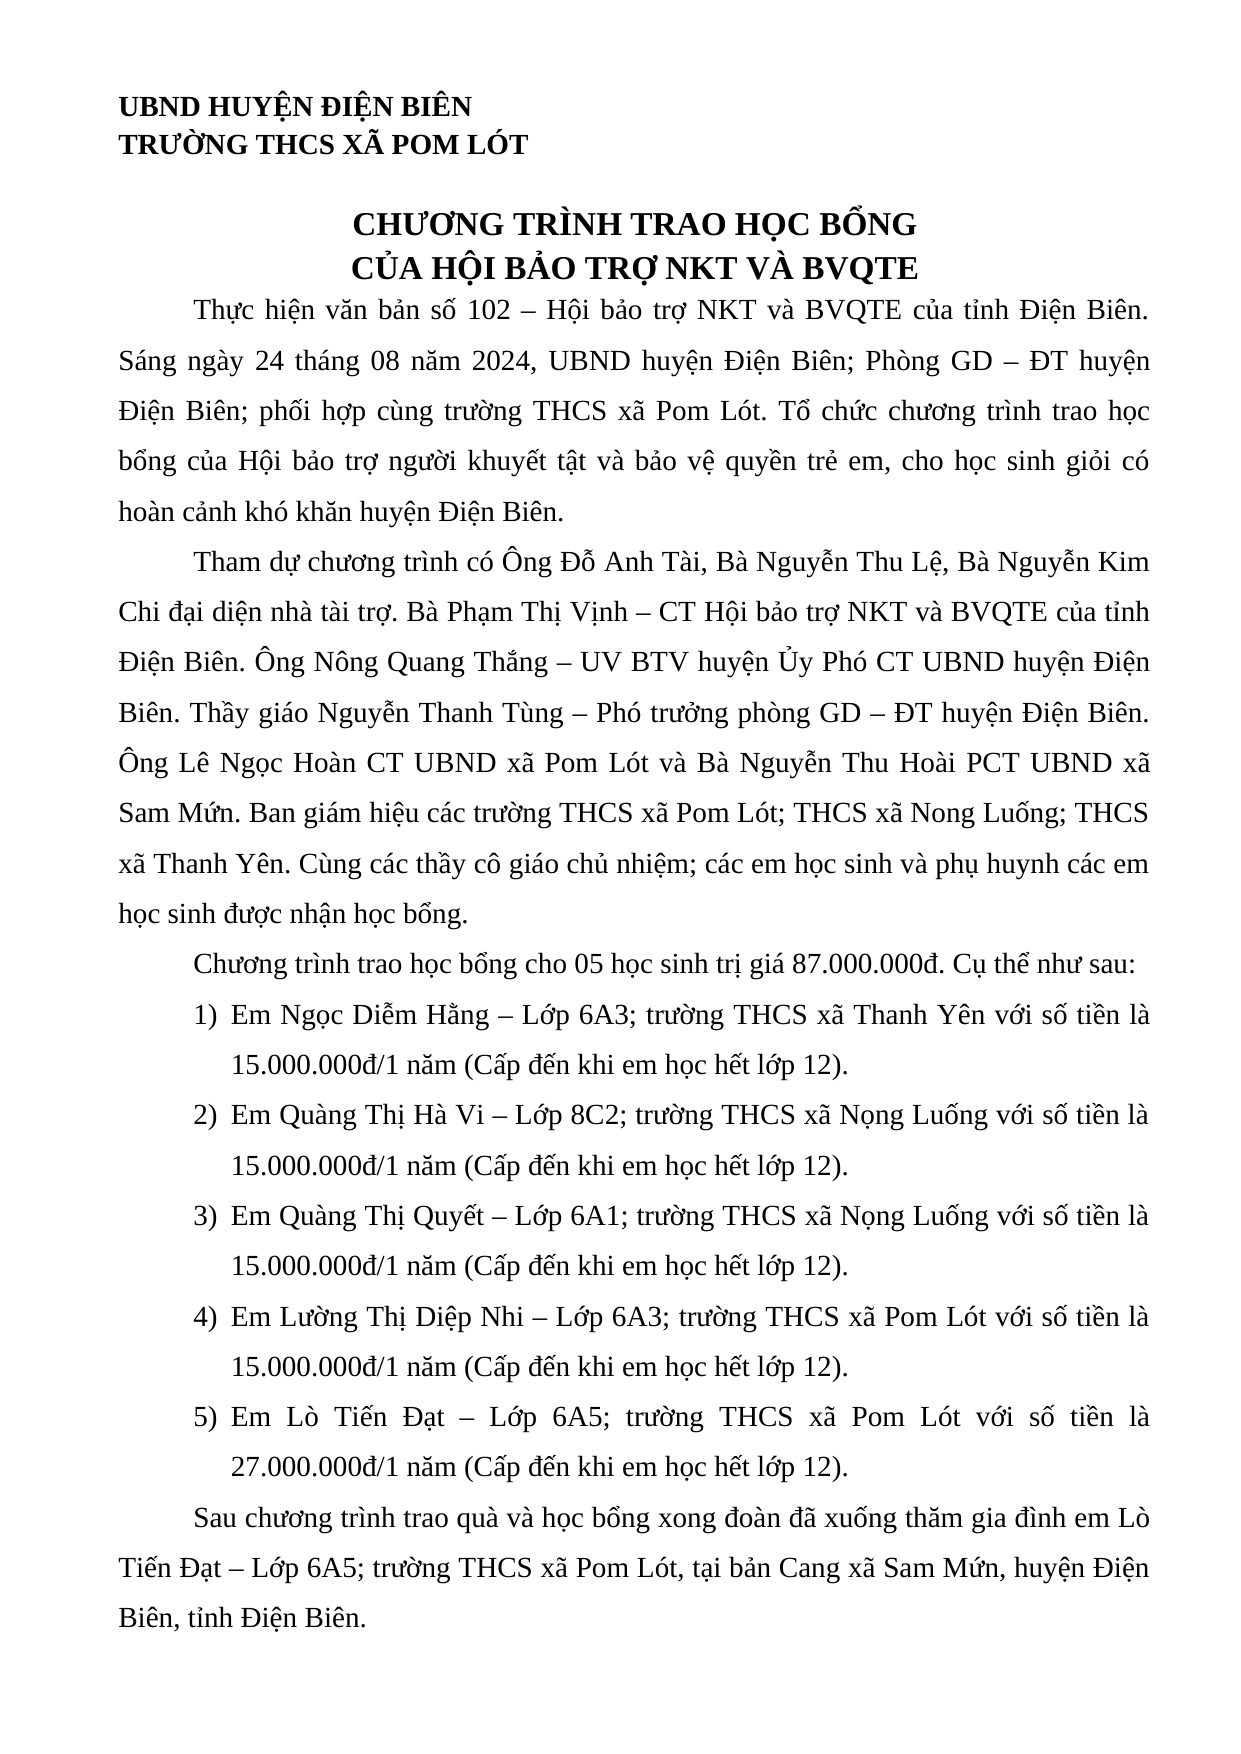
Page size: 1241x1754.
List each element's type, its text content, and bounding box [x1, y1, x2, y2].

text CHƯƠNG TRÌNH TRAO HỌC BỔNG [118, 204, 1152, 243]
list Em Quàng Thị Quyết – Lớp 6A1; trường THCS xã Nọng Luống với số tiền là 15.000.000đ/1 năm (Cấp đến khi em học hết lớp 12). [193, 1198, 1152, 1282]
list Em Lò Tiến Đạt – Lớp 6A5; trường THCS xã Pom Lót với số tiền là 27.000.000đ/1 năm (Cấp đến khi em học hết lớp 12). [193, 1399, 1152, 1483]
text TRƯỜNG THCS XÃ POM LÓT [118, 127, 1152, 161]
list Em Quàng Thị Hà Vi – Lớp 8C2; trường THCS xã Nọng Luống với số tiền là 15.000.000đ/1 năm (Cấp đến khi em học hết lớp 12). [193, 1097, 1152, 1181]
list Em Lường Thị Diệp Nhi – Lớp 6A3; trường THCS xã Pom Lót với số tiền là 15.000.000đ/1 năm (Cấp đến khi em học hết lớp 12). [193, 1299, 1152, 1382]
text UBND HUYỆN ĐIỆN BIÊN [118, 89, 1152, 122]
text Sau chương trình trao quà và học bổng xong đoàn đã xuống thăm gia đình em Lò Tiến Đạt – Lớp 6A5; trường THCS xã Pom Lót, tại bản Cang xã Sam Mứn, huyện Điện Biên, tỉnh Điện Biên. [118, 1500, 1152, 1634]
text CỦA HỘI BẢO TRỢ NKT VÀ BVQTE [118, 248, 1152, 287]
text Tham dự chương trình có Ông Đỗ Anh Tài, Bà Nguyễn Thu Lệ, Bà Nguyễn Kim Chi đại diện nhà tài trợ. Bà Phạm Thị Vịnh – CT Hội bảo trợ NKT và BVQTE của tỉnh Điện Biên. Ông Nông Quang Thắng – UV BTV huyện Ủy Phó CT UBND huyện Điện Biên. Thầy giáo Nguyễn Thanh Tùng – Phó trưởng phòng GD – ĐT huyện Điện Biên. Ông Lê Ngọc Hoàn CT UBND xã Pom Lót và Bà Nguyễn Thu Hoài PCT UBND xã Sam Mứn. Ban giám hiệu các trường THCS xã Pom Lót; THCS xã Nong Luống; THCS xã Thanh Yên. Cùng các thầy cô giáo chủ nhiệm; các em học sinh và phụ huynh các em học sinh được nhận học bổng. [118, 544, 1152, 930]
text Thực hiện văn bản số 102 – Hội bảo trợ NKT và BVQTE của tỉnh Điện Biên. Sáng ngày 24 tháng 08 năm 2024, UBND huyện Điện Biên; Phòng GD – ĐT huyện Điện Biên; phối hợp cùng trường THCS xã Pom Lót. Tổ chức chương trình trao học bổng của Hội bảo trợ người khuyết tật và bảo vệ quyền trẻ em, cho học sinh giỏi có hoàn cảnh khó khăn huyện Điện Biên. [118, 292, 1152, 527]
list Em Ngọc Diễm Hằng – Lớp 6A3; trường THCS xã Thanh Yên với số tiền là 15.000.000đ/1 năm (Cấp đến khi em học hết lớp 12). [193, 997, 1152, 1081]
text Chương trình trao học bổng cho 05 học sinh trị giá 87.000.000đ. Cụ thể như sau: [118, 946, 1152, 980]
